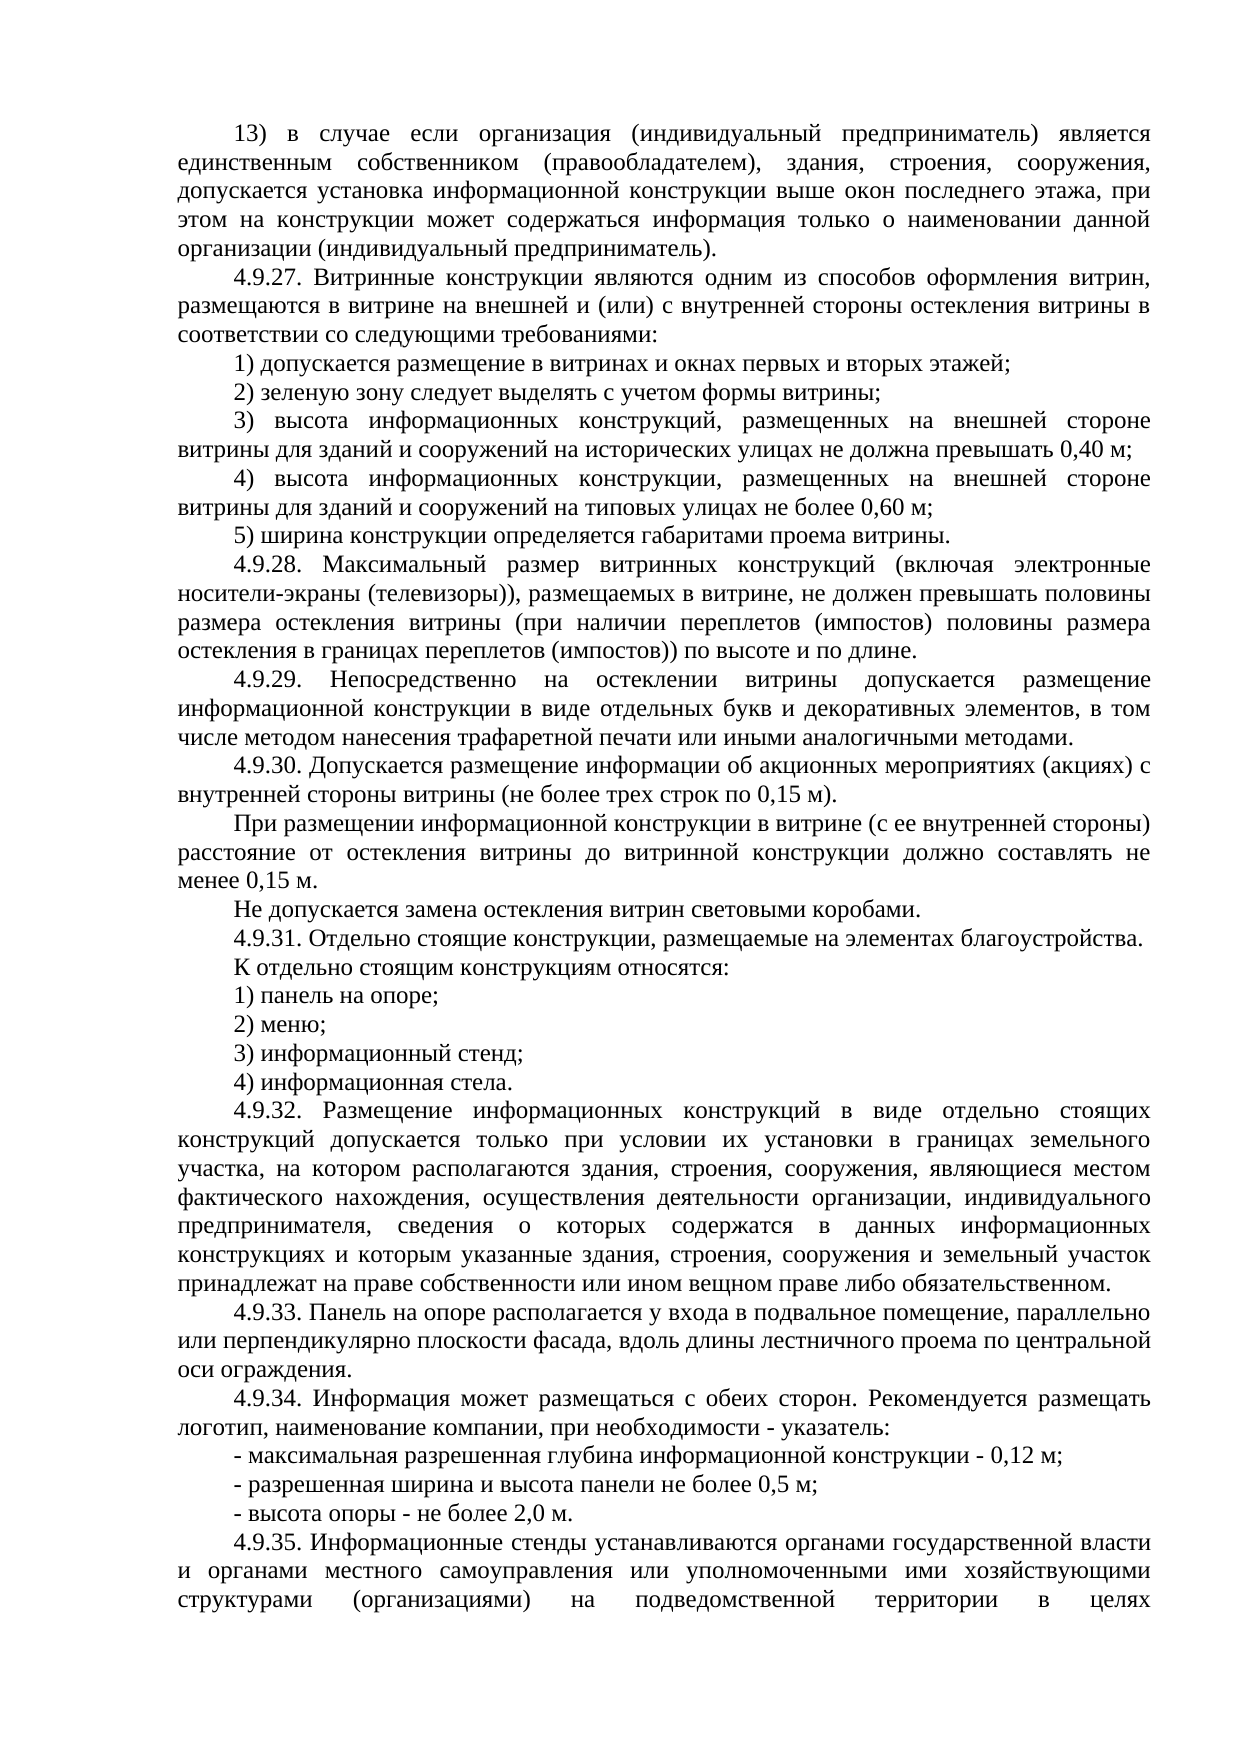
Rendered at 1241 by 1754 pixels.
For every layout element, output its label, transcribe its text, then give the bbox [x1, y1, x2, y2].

text - разрешенная ширина и высота панели не более 0,5 м; [177, 1469, 1152, 1498]
text - высота опоры - не более 2,0 м. [177, 1498, 1152, 1527]
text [177, 1527, 1152, 1613]
text Не допускается замена остекления витрин световыми коробами. [177, 894, 1152, 923]
text При размещении информационной конструкции в витрине (с ее внутренней стороны) расстояние от остекления витрины до витринной конструкции должно составлять не менее 0,15 м. [177, 808, 1152, 894]
text 3) информационный стенд; [177, 1038, 1152, 1067]
text 13) в случае если организация (индивидуальный предприниматель) является единственным собственником (правообладателем), здания, строения, сооружения, допускается установка информационной конструкции выше окон последнего этажа, при этом на конструкции может содержаться информация только о наименовании данной организации (индивидуальный предприниматель). [177, 118, 1152, 262]
text - максимальная разрешенная глубина информационной конструкции - 0,12 м; [177, 1441, 1152, 1469]
text К отдельно стоящим конструкциям относятся: [177, 952, 1152, 981]
text 4) информационная стела. [177, 1067, 1152, 1096]
text 3) высота информационных конструкций, размещенных на внешней стороне витрины для зданий и сооружений на исторических улицах не должна превышать 0,40 м; [177, 406, 1152, 463]
text 4.9.34. Информация может размещаться с обеих сторон. Рекомендуется размещать логотип, наименование компании, при необходимости - указатель: [177, 1383, 1152, 1441]
text 4.9.32. Размещение информационных конструкций в виде отдельно стоящих конструкций допускается только при условии их установки в границах земельного участка, на котором располагаются здания, строения, сооружения, являющиеся местом фактического нахождения, осуществления деятельности организации, индивидуального предпринимателя, сведения о которых содержатся в данных информационных конструкциях и которым указанные здания, строения, сооружения и земельный участок принадлежат на праве собственности или ином вещном праве либо обязательственном. [177, 1096, 1152, 1297]
text 4.9.30. Допускается размещение информации об акционных мероприятиях (акциях) с внутренней стороны витрины (не более трех строк по 0,15 м). [177, 751, 1152, 808]
text 4.9.27. Витринные конструкции являются одним из способов оформления витрин, размещаются в витрине на внешней и (или) с внутренней стороны остекления витрины в соответствии со следующими требованиями: [177, 262, 1152, 348]
text 4) высота информационных конструкции, размещенных на внешней стороне витрины для зданий и сооружений на типовых улицах не более 0,60 м; [177, 463, 1152, 521]
text 2) зеленую зону следует выделять с учетом формы витрины; [177, 377, 1152, 406]
text 5) ширина конструкции определяется габаритами проема витрины. [177, 521, 1152, 549]
text 4.9.29. Непосредственно на остеклении витрины допускается размещение информационной конструкции в виде отдельных букв и декоративных элементов, в том числе методом нанесения трафаретной печати или иными аналогичными методами. [177, 664, 1152, 751]
text 1) допускается размещение в витринах и окнах первых и вторых этажей; [177, 348, 1152, 377]
text 4.9.31. Отдельно стоящие конструкции, размещаемые на элементах благоустройства. [177, 923, 1152, 952]
text 4.9.28. Максимальный размер витринных конструкций (включая электронные носители-экраны (телевизоры)), размещаемых в витрине, не должен превышать половины размера остекления витрины (при наличии переплетов (импостов) половины размера остекления в границах переплетов (импостов)) по высоте и по длине. [177, 549, 1152, 664]
text 4.9.33. Панель на опоре располагается у входа в подвальное помещение, параллельно или перпендикулярно плоскости фасада, вдоль длины лестничного проема по центральной оси ограждения. [177, 1297, 1152, 1383]
text 2) меню; [177, 1009, 1152, 1038]
text 1) панель на опоре; [177, 981, 1152, 1009]
